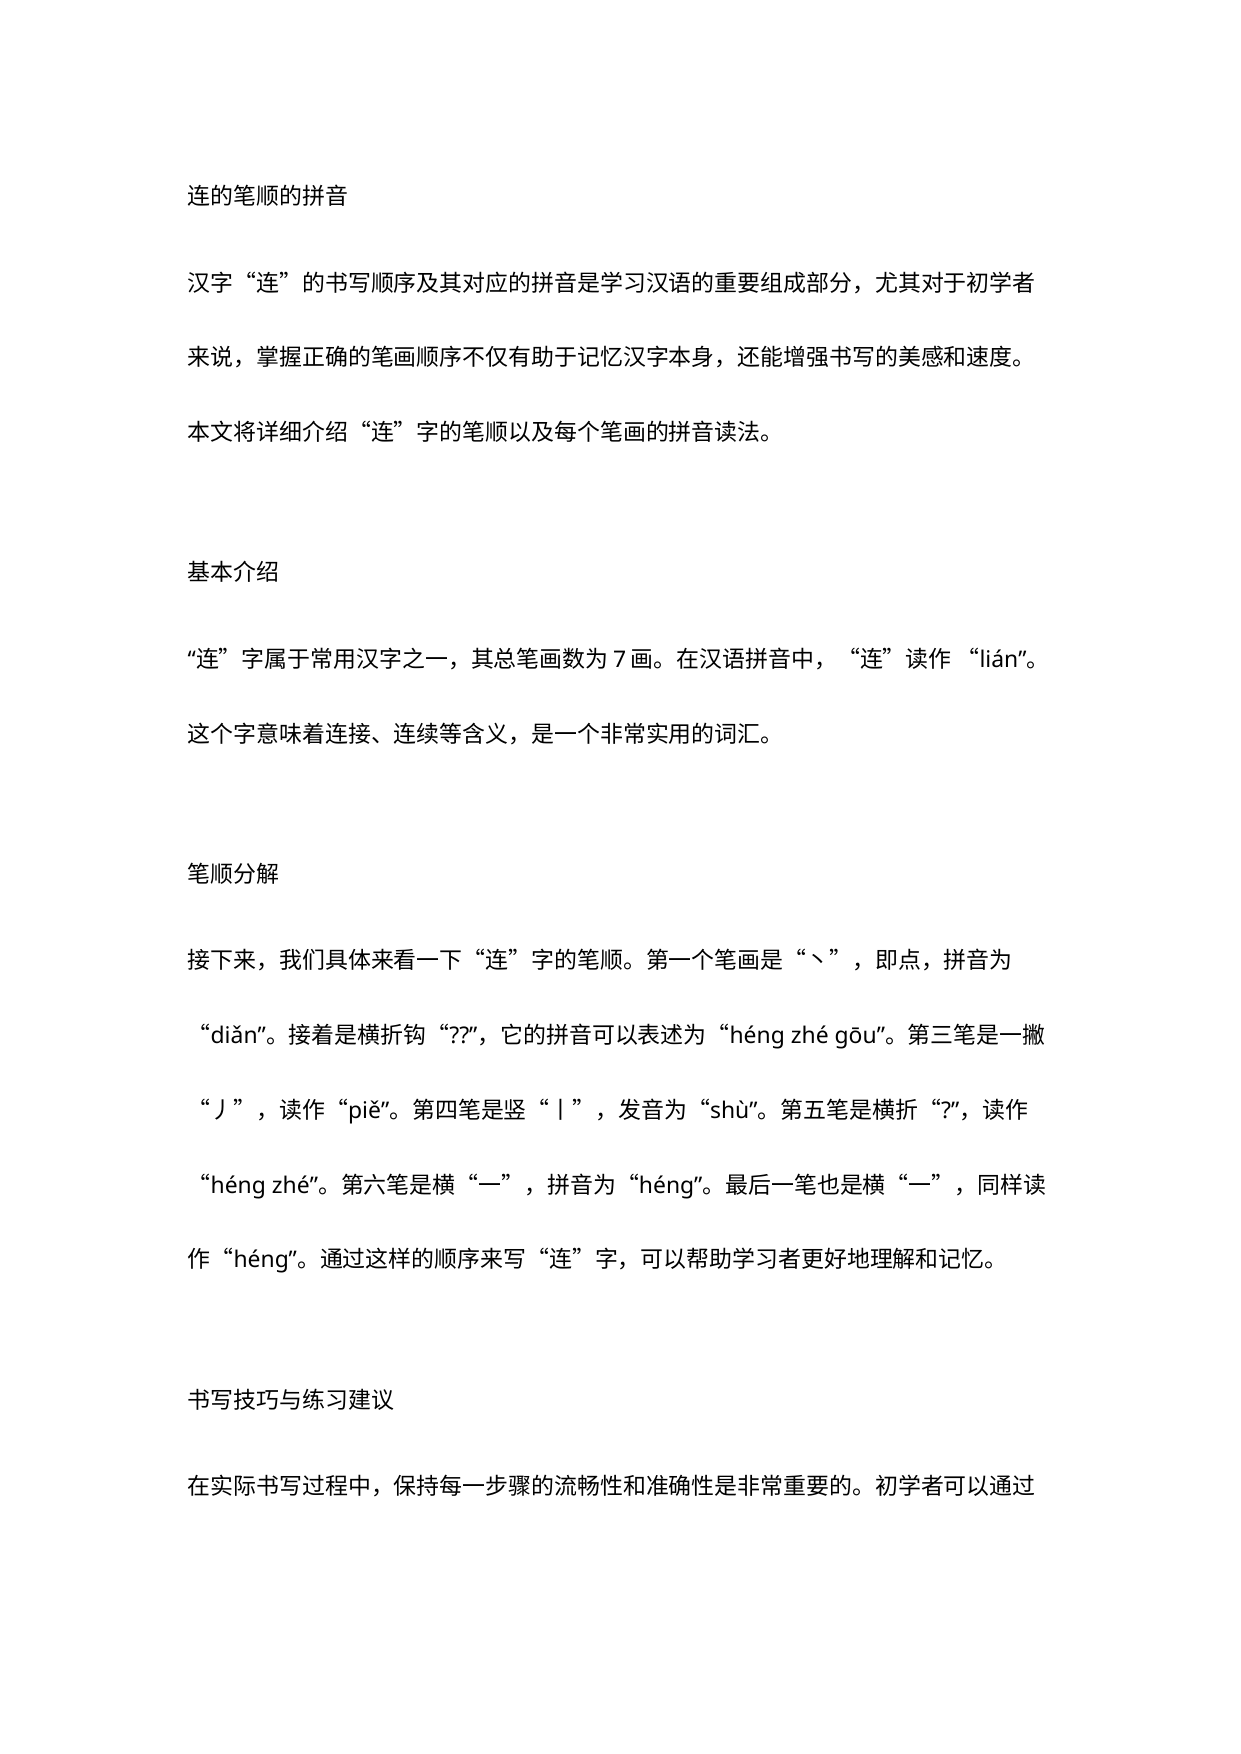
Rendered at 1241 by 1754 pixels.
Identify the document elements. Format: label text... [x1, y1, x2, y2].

text “连”字属于常用汉字之一，其总笔画数为7画。在汉语拼音中，“连”读作 “lián”。这个字意味着连接、连续等含义，是一个非常实用的词汇。 [187, 625, 1053, 764]
text 笔顺分解 [187, 840, 1053, 905]
text 汉字“连”的书写顺序及其对应的拼音是学习汉语的重要组成部分，尤其对于初学者来说，掌握正确的笔画顺序不仅有助于记忆汉字本身，还能增强书写的美感和速度。本文将详细介绍“连”字的笔顺以及每个笔画的拼音读法。 [187, 248, 1053, 463]
text 连的笔顺的拼音 [187, 162, 1053, 227]
text 书写技巧与练习建议 [187, 1366, 1053, 1431]
text 接下来，我们具体来看一下“连”字的笔顺。第一个笔画是“丶”，即点，拼音为“diǎn”。接着是横折钩“??”，它的拼音可以表述为“héng zhé gōu”。第三笔是一撇“丿”，读作“piě”。第四笔是竖“丨”，发音为“shù”。第五笔是横折“?”，读作“héng zhé”。第六笔是横“一”，拼音为“héng”。最后一笔也是横“一”，同样读作“héng”。通过这样的顺序来写“连”字，可以帮助学习者更好地理解和记忆。 [187, 927, 1053, 1290]
text 基本介绍 [187, 538, 1053, 603]
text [187, 1452, 1053, 1517]
